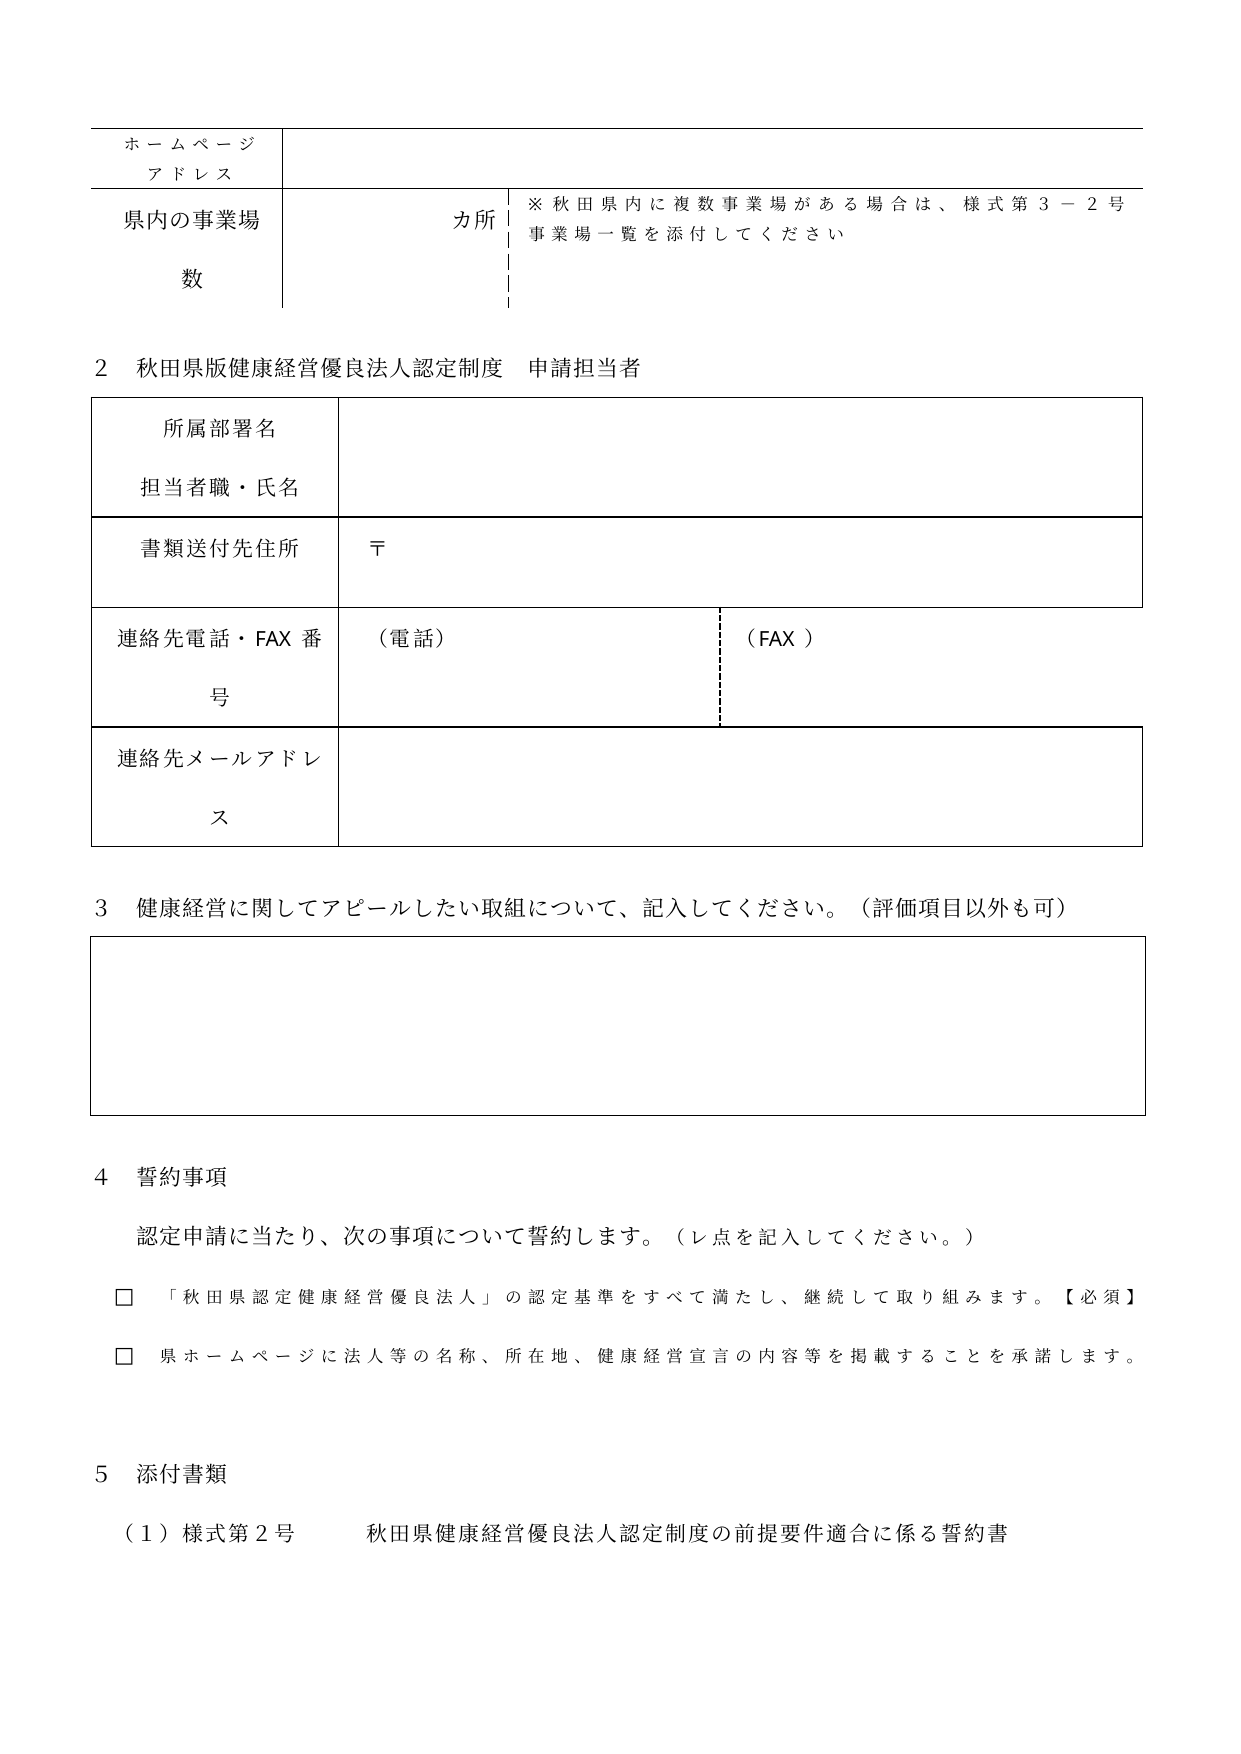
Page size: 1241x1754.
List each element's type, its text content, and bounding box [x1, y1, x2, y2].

text □ 「秋田県認定健康経営優良法人」の認定基準をすべて満たし、継続して取り組みます。【必須】 [91, 1265, 1149, 1324]
table_header [91, 937, 1145, 1115]
table_cell （電話） [339, 608, 720, 726]
table_header [339, 398, 1142, 516]
table_cell （FAX） [720, 608, 1142, 726]
table_cell 書類送付先住所 [92, 518, 338, 607]
table_cell カ所 [283, 189, 509, 308]
table_cell ホームページアドレス [91, 129, 282, 188]
text （１）様式第２号 秋田県健康経営優良法人認定制度の前提要件適合に係る誓約書 [71, 1502, 1149, 1562]
table_cell 〒 [339, 518, 1142, 607]
text ４ 誓約事項 [91, 1146, 1149, 1206]
table_cell 県内の事業場数 [91, 189, 282, 308]
text □ 県ホームページに法人等の名称、所在地、健康経営宣言の内容等を掲載することを承諾します。 [112, 1324, 1149, 1384]
table_cell 連絡先電話・FAX番号 [92, 608, 338, 726]
text ２ 秋田県版健康経営優良法人認定制度 申請担当者 [91, 337, 1149, 397]
text 認定申請に当たり、次の事項について誓約します。（レ点を記入してください。） [91, 1206, 1149, 1265]
table_header 所属部署名 担当者職・氏名 [92, 398, 338, 516]
table_cell ※秋田県内に複数事業場がある場合は、様式第３－２号 事業場一覧を添付してください [509, 189, 1142, 308]
table_cell [339, 728, 1142, 846]
text ５ 添付書類 [71, 1443, 1149, 1502]
table_cell [283, 129, 1142, 188]
table_cell 連絡先メールアドレス [92, 728, 338, 846]
text ３ 健康経営に関してアピールしたい取組について、記入してください。（評価項目以外も可） [91, 877, 1149, 936]
